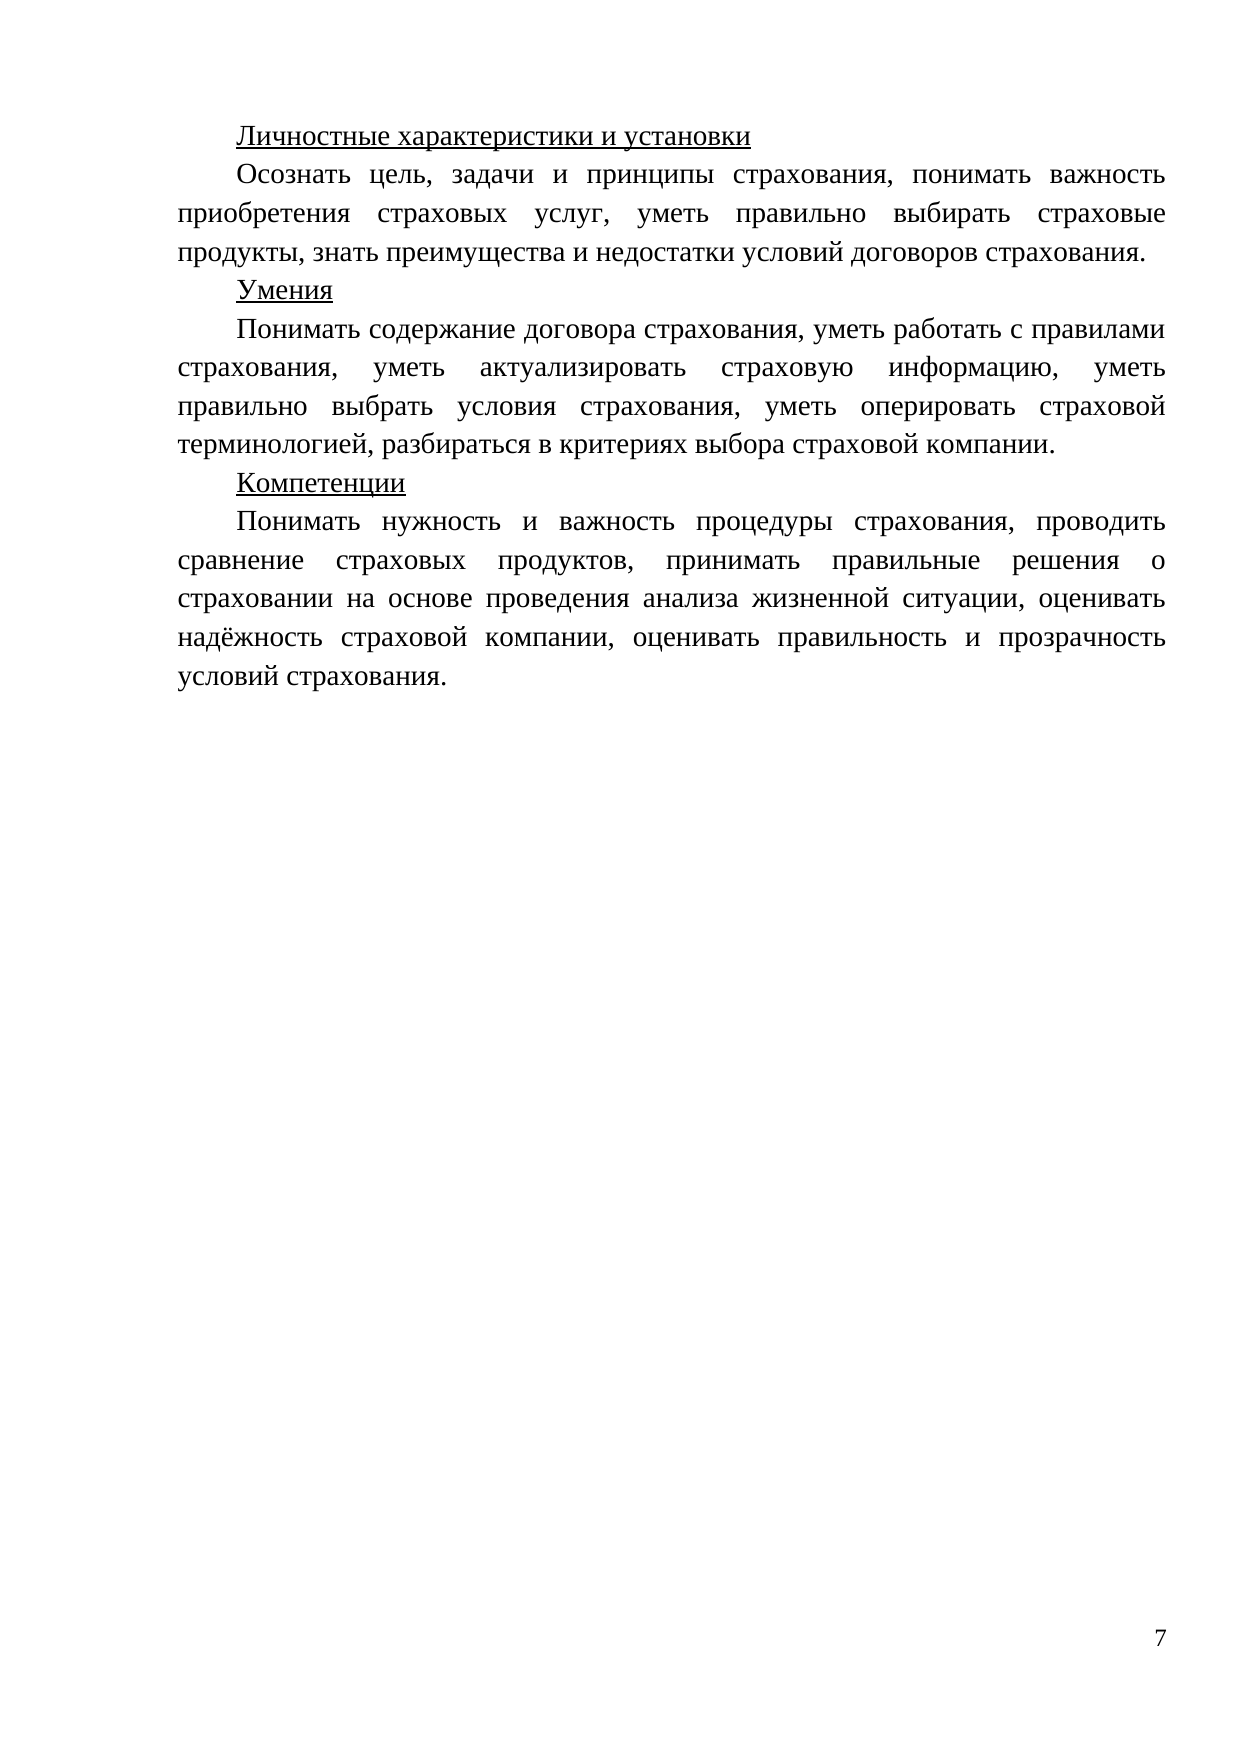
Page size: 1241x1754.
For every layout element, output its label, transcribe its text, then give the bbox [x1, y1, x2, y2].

text Компетенции [177, 465, 1167, 498]
text Личностные характеристики и установки [177, 118, 1167, 152]
text Умения [177, 272, 1167, 306]
text Понимать нужность и важность процедуры страхования, проводить сравнение страховых продуктов, принимать правильные решения о страховании на основе проведения анализа жизненной ситуации, оценивать надёжность страховой компании, оценивать правильность и прозрачность условий страхования. [177, 503, 1167, 691]
text Осознать цель, задачи и принципы страхования, понимать важность приобретения страховых услуг, уметь правильно выбирать страховые продукты, знать преимущества и недостатки условий договоров страхования. [177, 157, 1167, 267]
text Понимать содержание договора страхования, уметь работать с правилами страхования, уметь актуализировать страховую информацию, уметь правильно выбрать условия страхования, уметь оперировать страховой терминологией, разбираться в критериях выбора страховой компании. [177, 311, 1167, 460]
